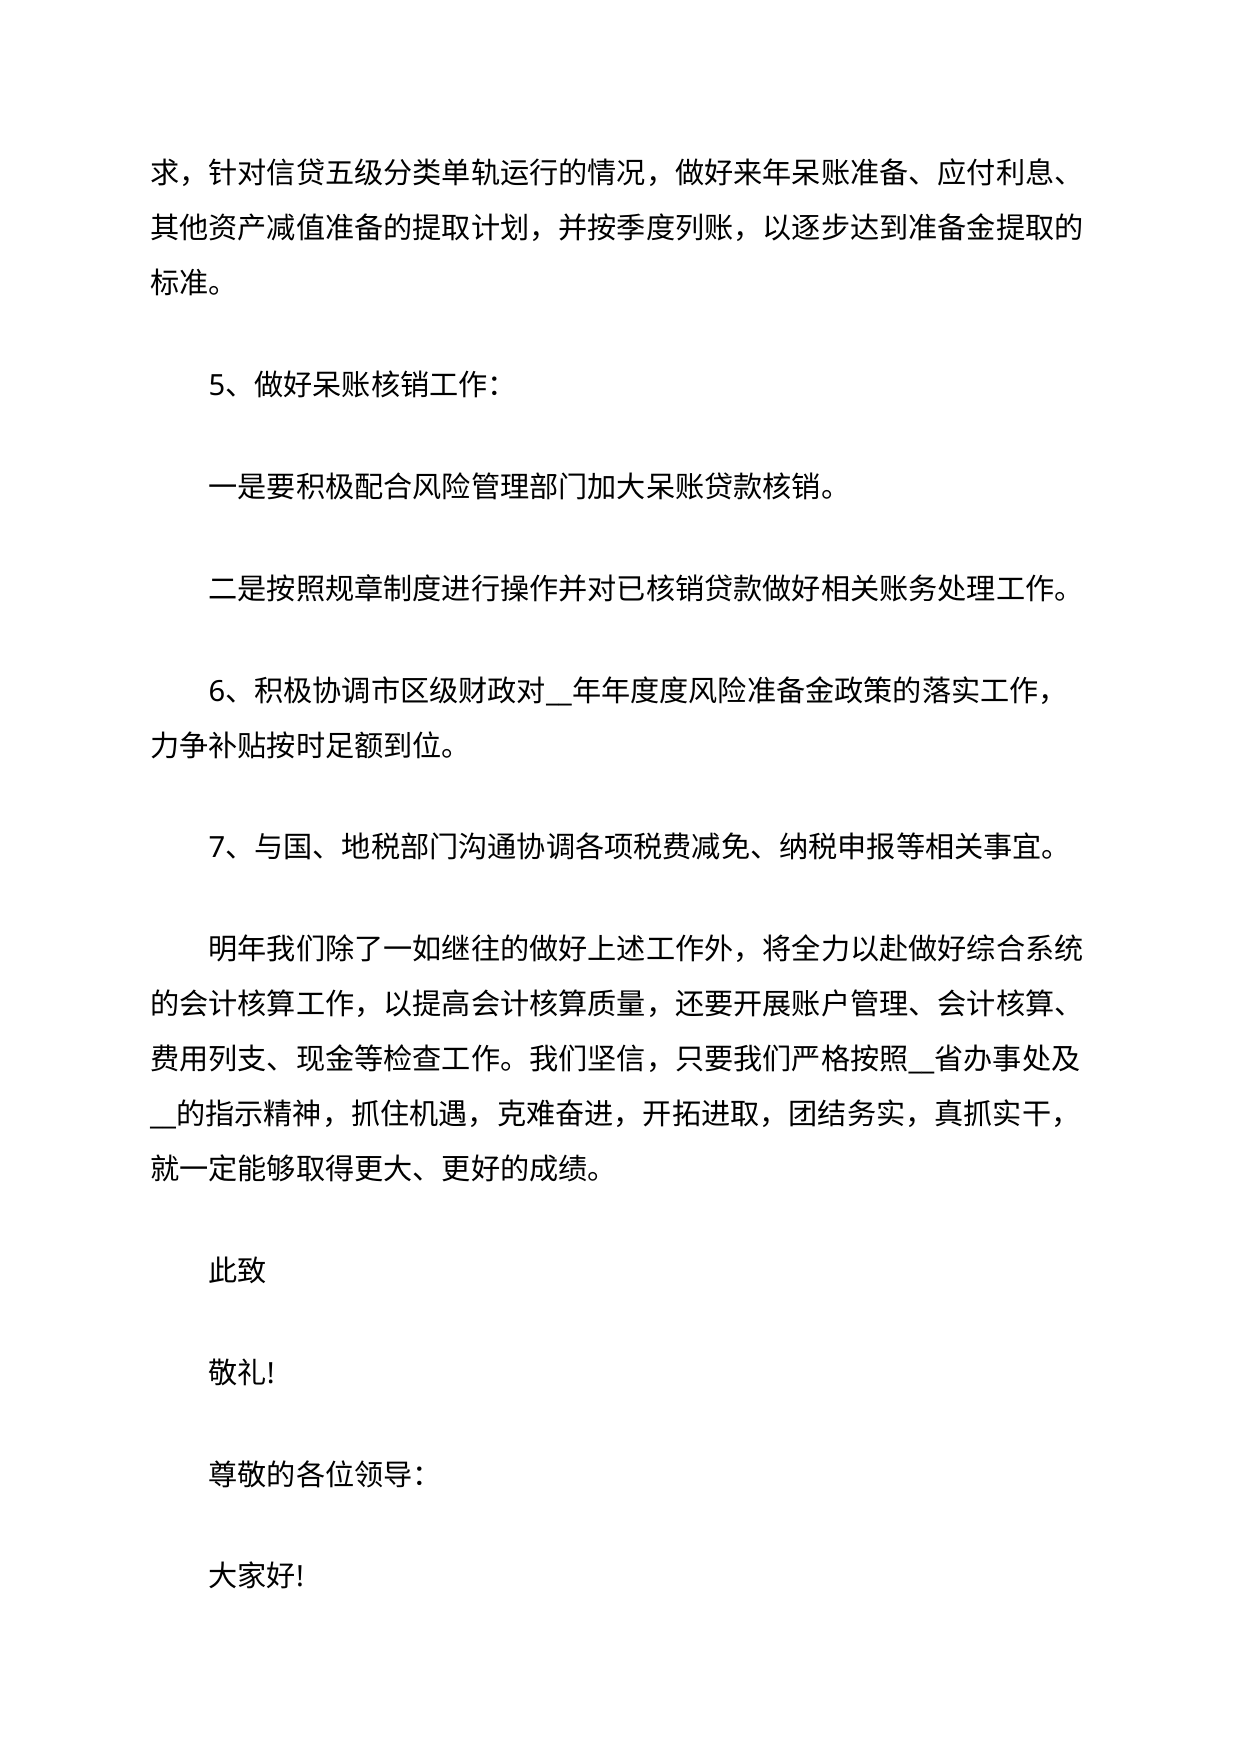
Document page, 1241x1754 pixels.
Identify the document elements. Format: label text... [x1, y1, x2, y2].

text 敬礼! [150, 1349, 1090, 1392]
text 此致 [150, 1247, 1090, 1290]
text 一是要积极配合风险管理部门加大呆账贷款核销。 [150, 463, 1090, 506]
text 5、做好呆账核销工作： [150, 362, 1090, 404]
text 7、与国、地税部门沟通协调各项税费减免、纳税申报等相关事宜。 [150, 824, 1090, 866]
text 大家好! [150, 1553, 1090, 1595]
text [150, 150, 1090, 302]
text 二是按照规章制度进行操作并对已核销贷款做好相关账务处理工作。 [150, 565, 1090, 608]
text 明年我们除了一如继往的做好上述工作外，将全力以赴做好综合系统的会计核算工作，以提高会计核算质量，还要开展账户管理、会计核算、费用列支、现金等检查工作。我们坚信，只要我们严格按照__省办事处及__的指示精神，抓住机遇，克难奋进，开拓进取，团结务实，真抓实干，就一定能够取得更大、更好的成绩。 [150, 926, 1090, 1188]
text 尊敬的各位领导： [150, 1451, 1090, 1493]
text 6、积极协调市区级财政对__年年度度风险准备金政策的落实工作，力争补贴按时足额到位。 [150, 667, 1090, 764]
